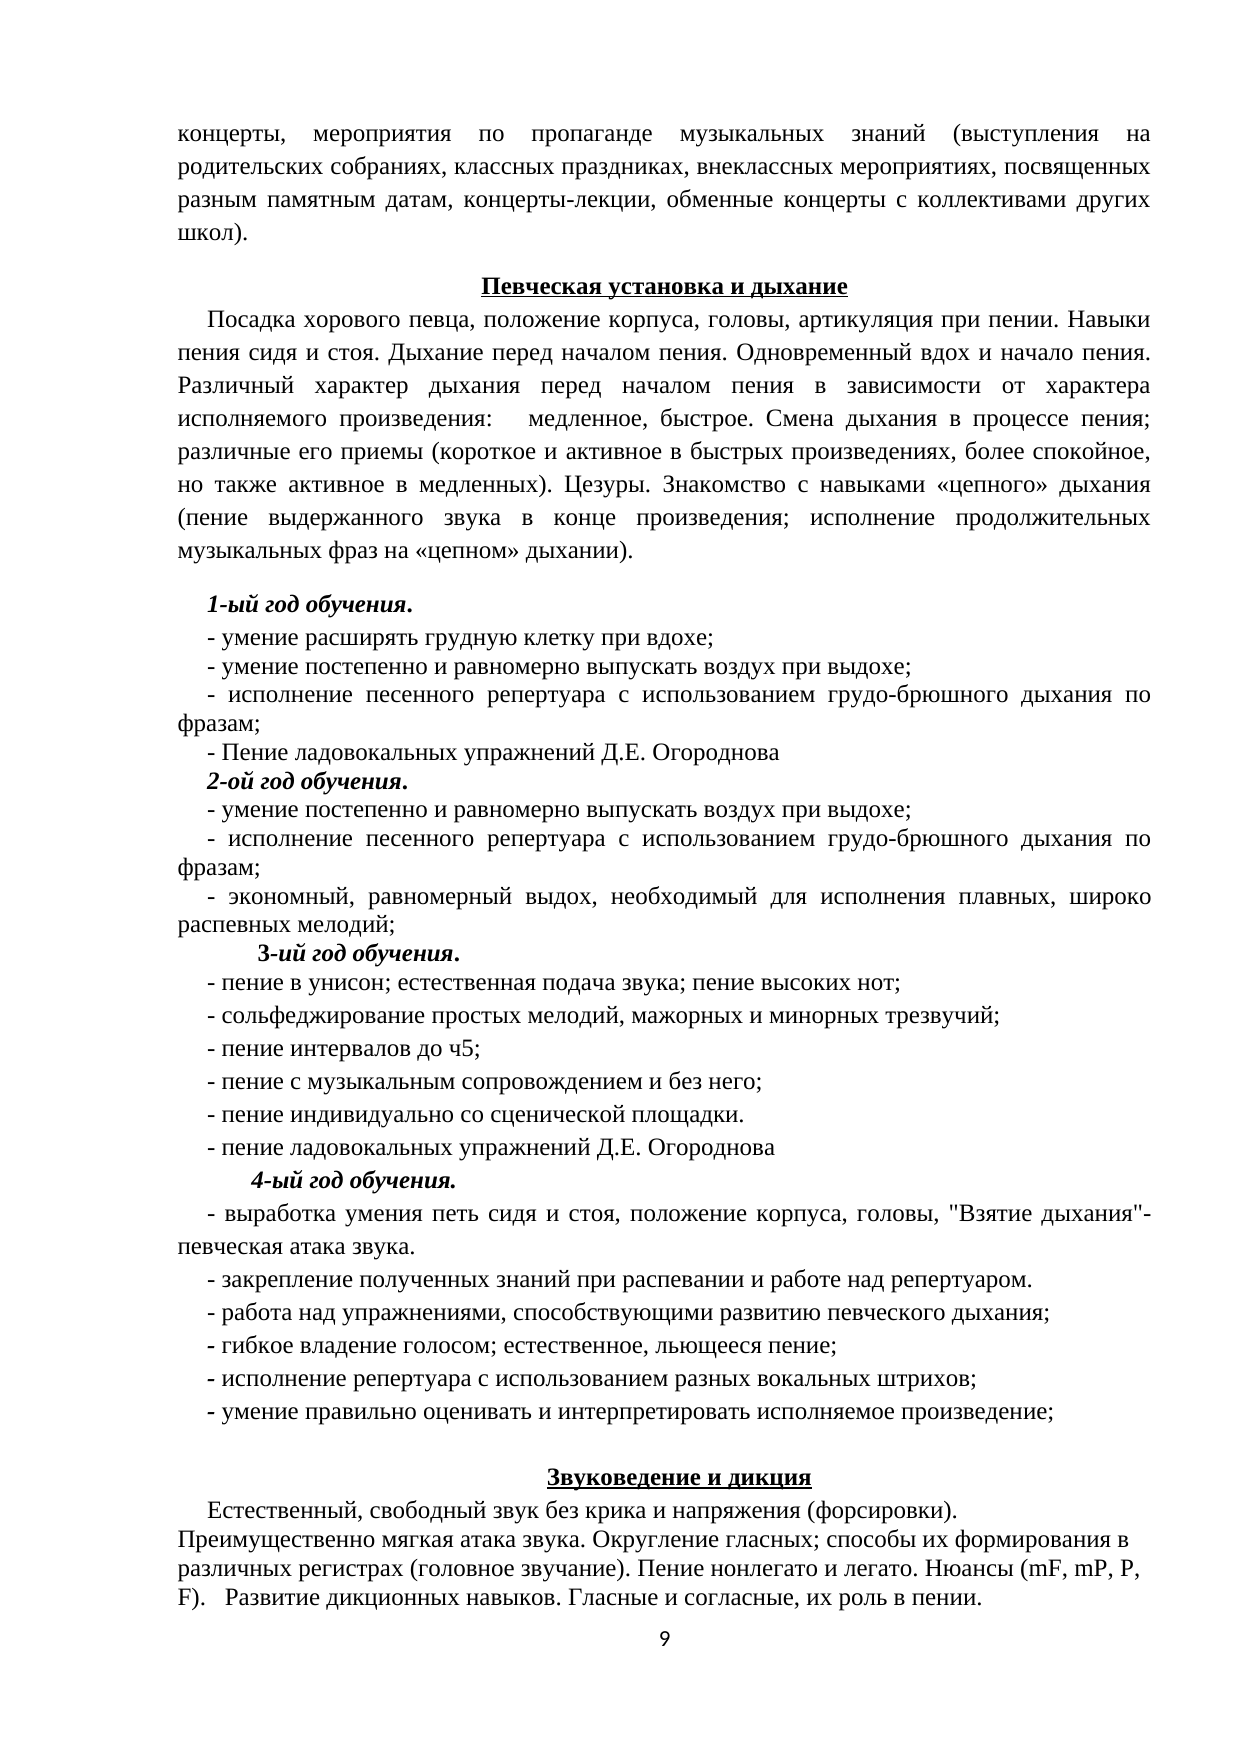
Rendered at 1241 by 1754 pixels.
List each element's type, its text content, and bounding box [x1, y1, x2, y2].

text 3-ий год обучения. [177, 938, 1152, 967]
text - выработка умения петь сидя и стоя, положение корпуса, головы, "Взятие дыхания"- певческая атака звука. [177, 1198, 1152, 1260]
text Посадка хорового певца, положение корпуса, головы, артикуляция при пении. Навыки пения сидя и стоя. Дыхание перед началом пения. Одновременный вдох и начало пения. Различный характер дыхания перед началом пения в зависимости от характера исполняемого произведения: медленное, быстрое. Смена дыхания в процессе пения; различные его приемы (короткое и активное в быстрых произведениях, более спокойное, но также активное в медленных). Цезуры. Знакомство с навыками «цепного» дыхания (пение выдержанного звука в конце произведения; исполнение продолжительных музыкальных фраз на «цепном» дыхании). [177, 304, 1152, 564]
text - работа над упражнениями, способствующими развитию певческого дыхания; [177, 1297, 1152, 1326]
text - исполнение песенного репертуара с использованием грудо-брюшного дыхания по фразам; [177, 823, 1152, 881]
text - Пение ладовокальных упражнений Д.Е. Огороднова [177, 737, 1152, 766]
text - исполнение репертуара с использованием разных вокальных штрихов; [177, 1363, 1152, 1392]
text - сольфеджирование простых мелодий, мажорных и минорных трезвучий; [177, 1000, 1152, 1029]
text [177, 1495, 1152, 1610]
text Певческая установка и дыхание [177, 271, 1152, 300]
text - умение постепенно и равномерно выпускать воздух при выдохе; [177, 651, 1152, 679]
text 2-ой год обучения. [177, 766, 1152, 794]
text Звуковедение и дикция [177, 1462, 1152, 1491]
text 4-ый год обучения. [177, 1165, 1152, 1194]
text - закрепление полученных знаний при распевании и работе над репертуаром. [177, 1264, 1152, 1293]
text - умение постепенно и равномерно выпускать воздух при выдохе; [177, 794, 1152, 823]
text - пение интервалов до ч5; [177, 1033, 1152, 1062]
text - умение правильно оценивать и интерпретировать исполняемое произведение; [177, 1396, 1152, 1425]
text - пение ладовокальных упражнений Д.Е. Огороднова [177, 1132, 1152, 1161]
text - пение индивидуально со сценической площадки. [177, 1099, 1152, 1128]
text - пение в унисон; естественная подача звука; пение высоких нот; [177, 967, 1152, 996]
text - умение расширять грудную клетку при вдохе; [177, 622, 1152, 651]
text 1-ый год обучения. [177, 589, 1152, 618]
text - пение с музыкальным сопровождением и без него; [177, 1066, 1152, 1095]
text - гибкое владение голосом; естественное, льющееся пение; [177, 1330, 1152, 1359]
text - экономный, равномерный выдох, необходимый для исполнения плавных, широко распевных мелодий; [177, 881, 1152, 938]
text - исполнение песенного репертуара с использованием грудо-брюшного дыхания по фразам; [177, 679, 1152, 737]
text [177, 118, 1152, 246]
